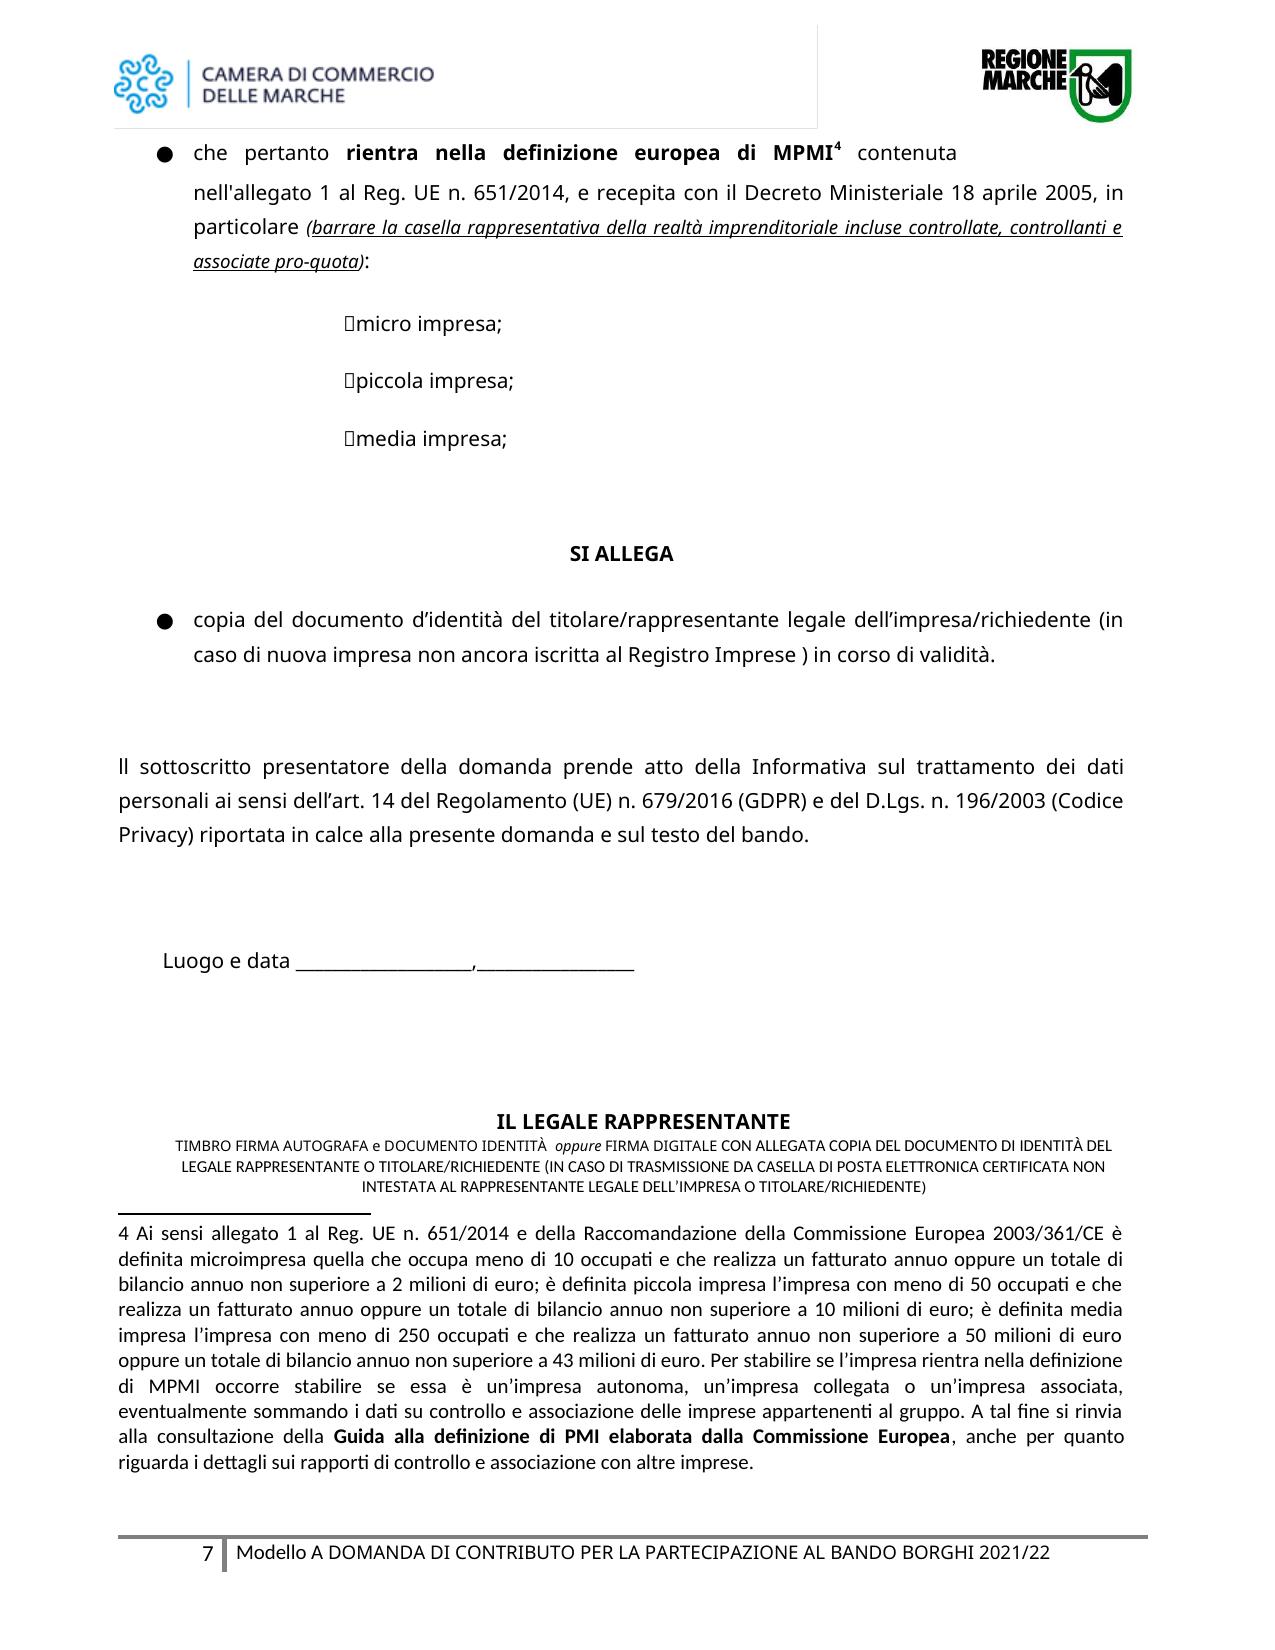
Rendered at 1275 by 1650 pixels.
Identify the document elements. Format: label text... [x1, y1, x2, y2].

text micro impresa; [343, 309, 1125, 337]
text media impresa; [343, 424, 1125, 453]
text ll sottoscritto presentatore della domanda prende atto della Informativa sul trattamento dei dati personali ai sensi dell’art. 14 del Regolamento (UE) n. 679/2016 (GDPR) e del D.Lgs. n. 196/2003 (Codice Privacy) riportata in calce alla presente domanda e sul testo del bando. [118, 752, 1125, 848]
text TIMBRO FIRMA AUTOGRAFA e DOCUMENTO IDENTITÀ oppure FIRMA DIGITALE CON ALLEGATA COPIA DEL DOCUMENTO DI IDENTITÀ DEL LEGALE RAPPRESENTANTE O TITOLARE/RICHIEDENTE (IN CASO DI TRASMISSIONE DA CASELLA DI POSTA ELETTRONICA CERTIFICATA NON INTESTATA AL RAPPRESENTANTE LEGALE DELL’IMPRESA O TITOLARE/RICHIEDENTE) [162, 1136, 1125, 1197]
text SI ALLEGA [118, 539, 1125, 568]
text IL LEGALE RAPPRESENTANTE [162, 1107, 1125, 1136]
list che pertanto rientra nella definizione europea di MPMI contenuta nell'allegato 1 al Reg. UE n. 651/2014, e recepita con il Decreto Ministeriale 18 aprile 2005, in particolare (barrare la casella rappresentativa della realtà imprenditoriale incluse controllate, controllanti e associate pro-quota): [156, 129, 1125, 274]
list copia del documento d’identità del titolare/rappresentante legale dell’impresa/richiedente (in caso di nuova impresa non ancora iscritta al Registro Imprese ) in corso di validità. [156, 597, 1125, 668]
picture [114, 25, 819, 130]
text Luogo e data ___________________,_________________ [162, 947, 1125, 975]
picture [976, 42, 1138, 130]
text piccola impresa; [343, 367, 1125, 395]
